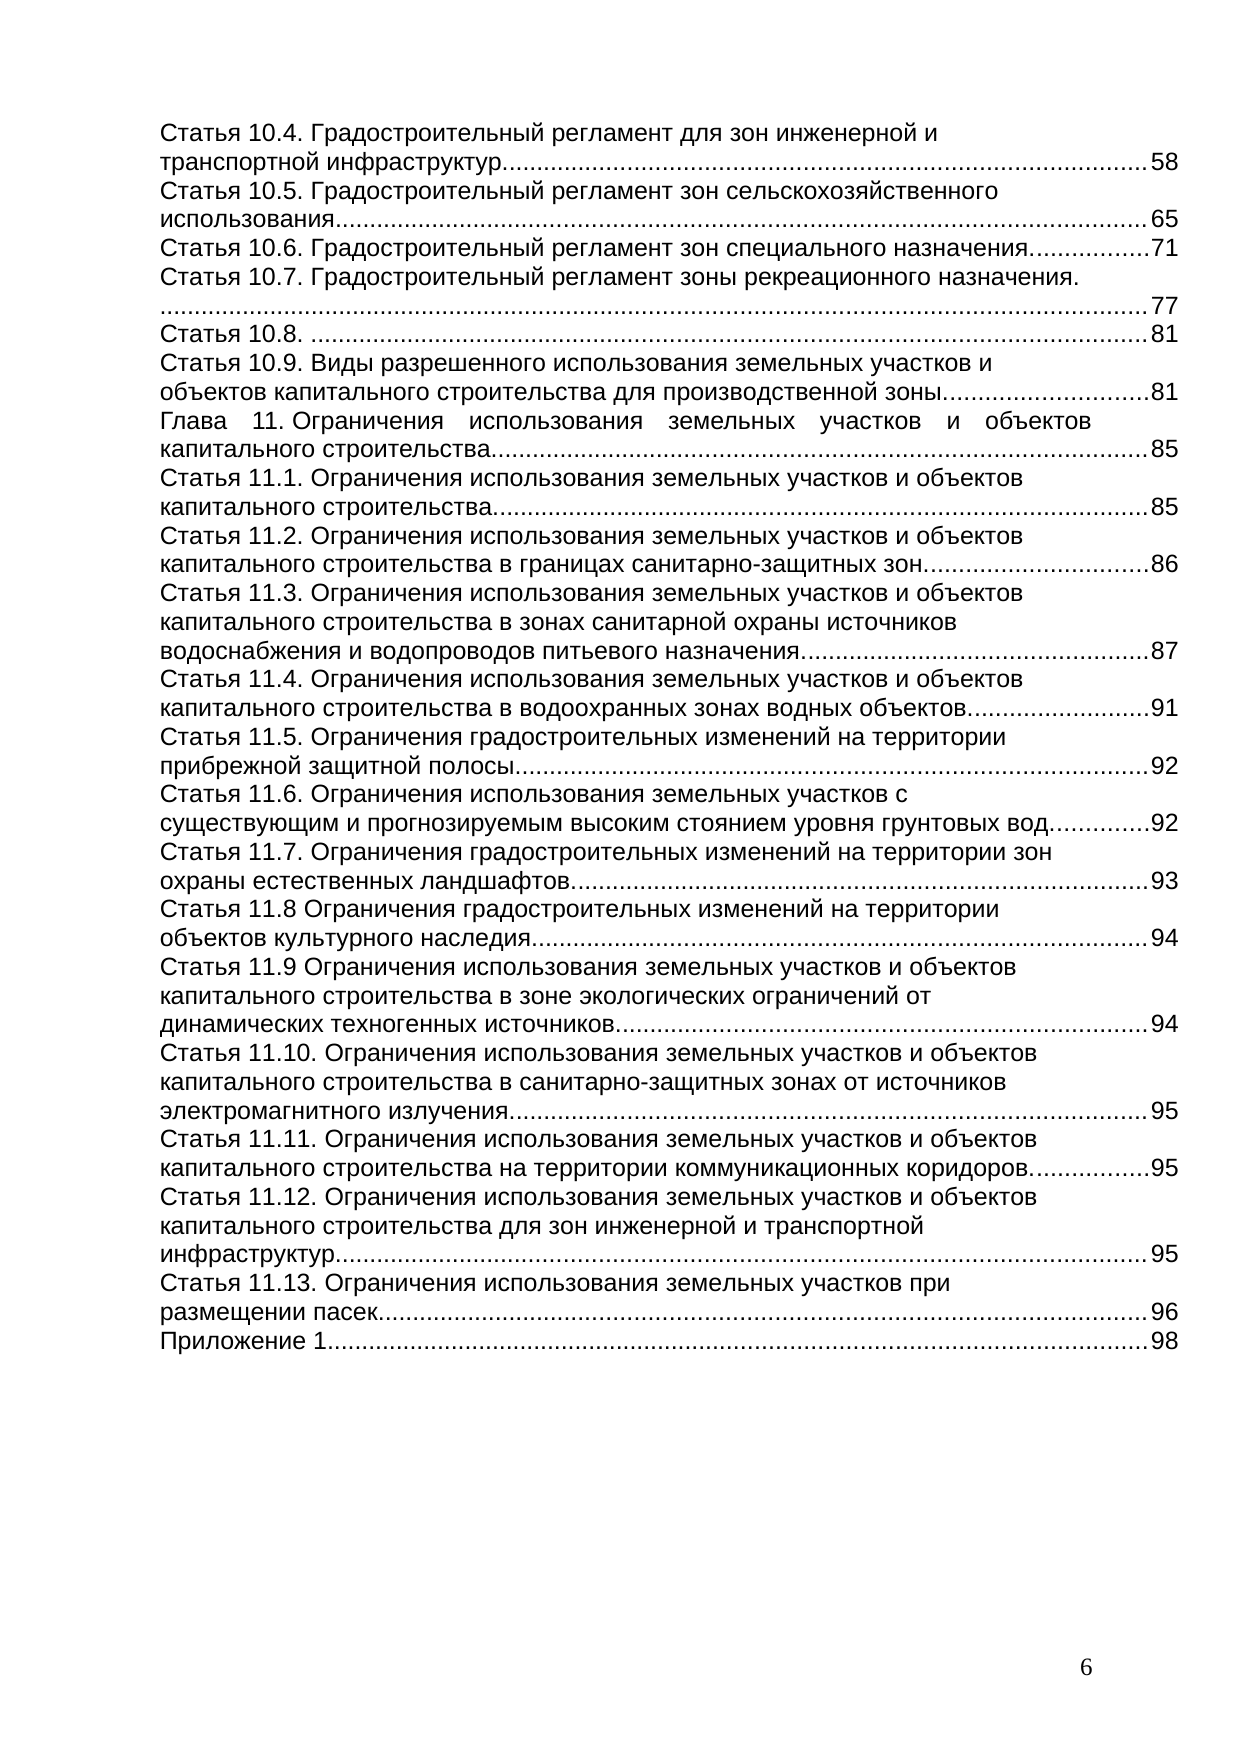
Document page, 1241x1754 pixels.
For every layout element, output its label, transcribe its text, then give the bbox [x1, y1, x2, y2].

text Статья 10.8. 81 [159, 319, 1092, 348]
text Статья 10.9. Виды разрешенного использования земельных участков и объектов капитального строительства для производственной зоны. 81 [159, 348, 1092, 406]
text Статья 10.6. Градостроительный регламент зон специального назначения. 71 [159, 233, 1092, 262]
text Статья 11.11. Ограничения использования земельных участков и объектов капитального строительства на территории коммуникационных коридоров. 95 [159, 1124, 1092, 1182]
text Статья 11.1. Ограничения использования земельных участков и объектов капитального строительства. 85 [159, 463, 1092, 521]
text Статья 11.7. Ограничения градостроительных изменений на территории зон охраны естественных ландшафтов. 93 [159, 837, 1092, 894]
text Статья 11.6. Ограничения использования земельных участков с существующим и прогнозируемым высоким стоянием уровня грунтовых вод. 92 [159, 779, 1092, 837]
text Статья 11.12. Ограничения использования земельных участков и объектов капитального строительства для зон инженерной и транспортной инфраструктур. 95 [159, 1182, 1092, 1268]
text Статья 11.8 Ограничения градостроительных изменений на территории объектов культурного наследия. 94 [159, 894, 1092, 952]
text Приложение 1. 98 [159, 1326, 1092, 1354]
text Глава 11. Ограничения использования земельных участков и объектов капитального строительства. 85 [159, 406, 1092, 463]
text Статья 10.5. Градостроительный регламент зон сельскохозяйственного использования. 65 [159, 176, 1092, 233]
text Статья 10.4. Градостроительный регламент для зон инженерной и транспортной инфраструктур. 58 [159, 118, 1092, 176]
text Статья 11.3. Ограничения использования земельных участков и объектов капитального строительства в зонах санитарной охраны источников водоснабжения и водопроводов питьевого назначения. 87 [159, 578, 1092, 664]
text Статья 11.10. Ограничения использования земельных участков и объектов капитального строительства в санитарно-защитных зонах от источников электромагнитного излучения. 95 [159, 1038, 1092, 1124]
text Статья 11.2. Ограничения использования земельных участков и объектов капитального строительства в границах санитарно-защитных зон. 86 [159, 521, 1092, 578]
text Статья 11.4. Ограничения использования земельных участков и объектов капитального строительства в водоохранных зонах водных объектов. 91 [159, 664, 1092, 722]
text Статья 11.13. Ограничения использования земельных участков при размещении пасек. 96 [159, 1268, 1092, 1326]
text Статья 11.9 Ограничения использования земельных участков и объектов капитального строительства в зоне экологических ограничений от динамических техногенных источников. 94 [159, 952, 1092, 1038]
text Статья 11.5. Ограничения градостроительных изменений на территории прибрежной защитной полосы. 92 [159, 722, 1092, 779]
text Статья 10.7. Градостроительный регламент зоны рекреационного назначения. 77 [159, 262, 1092, 319]
